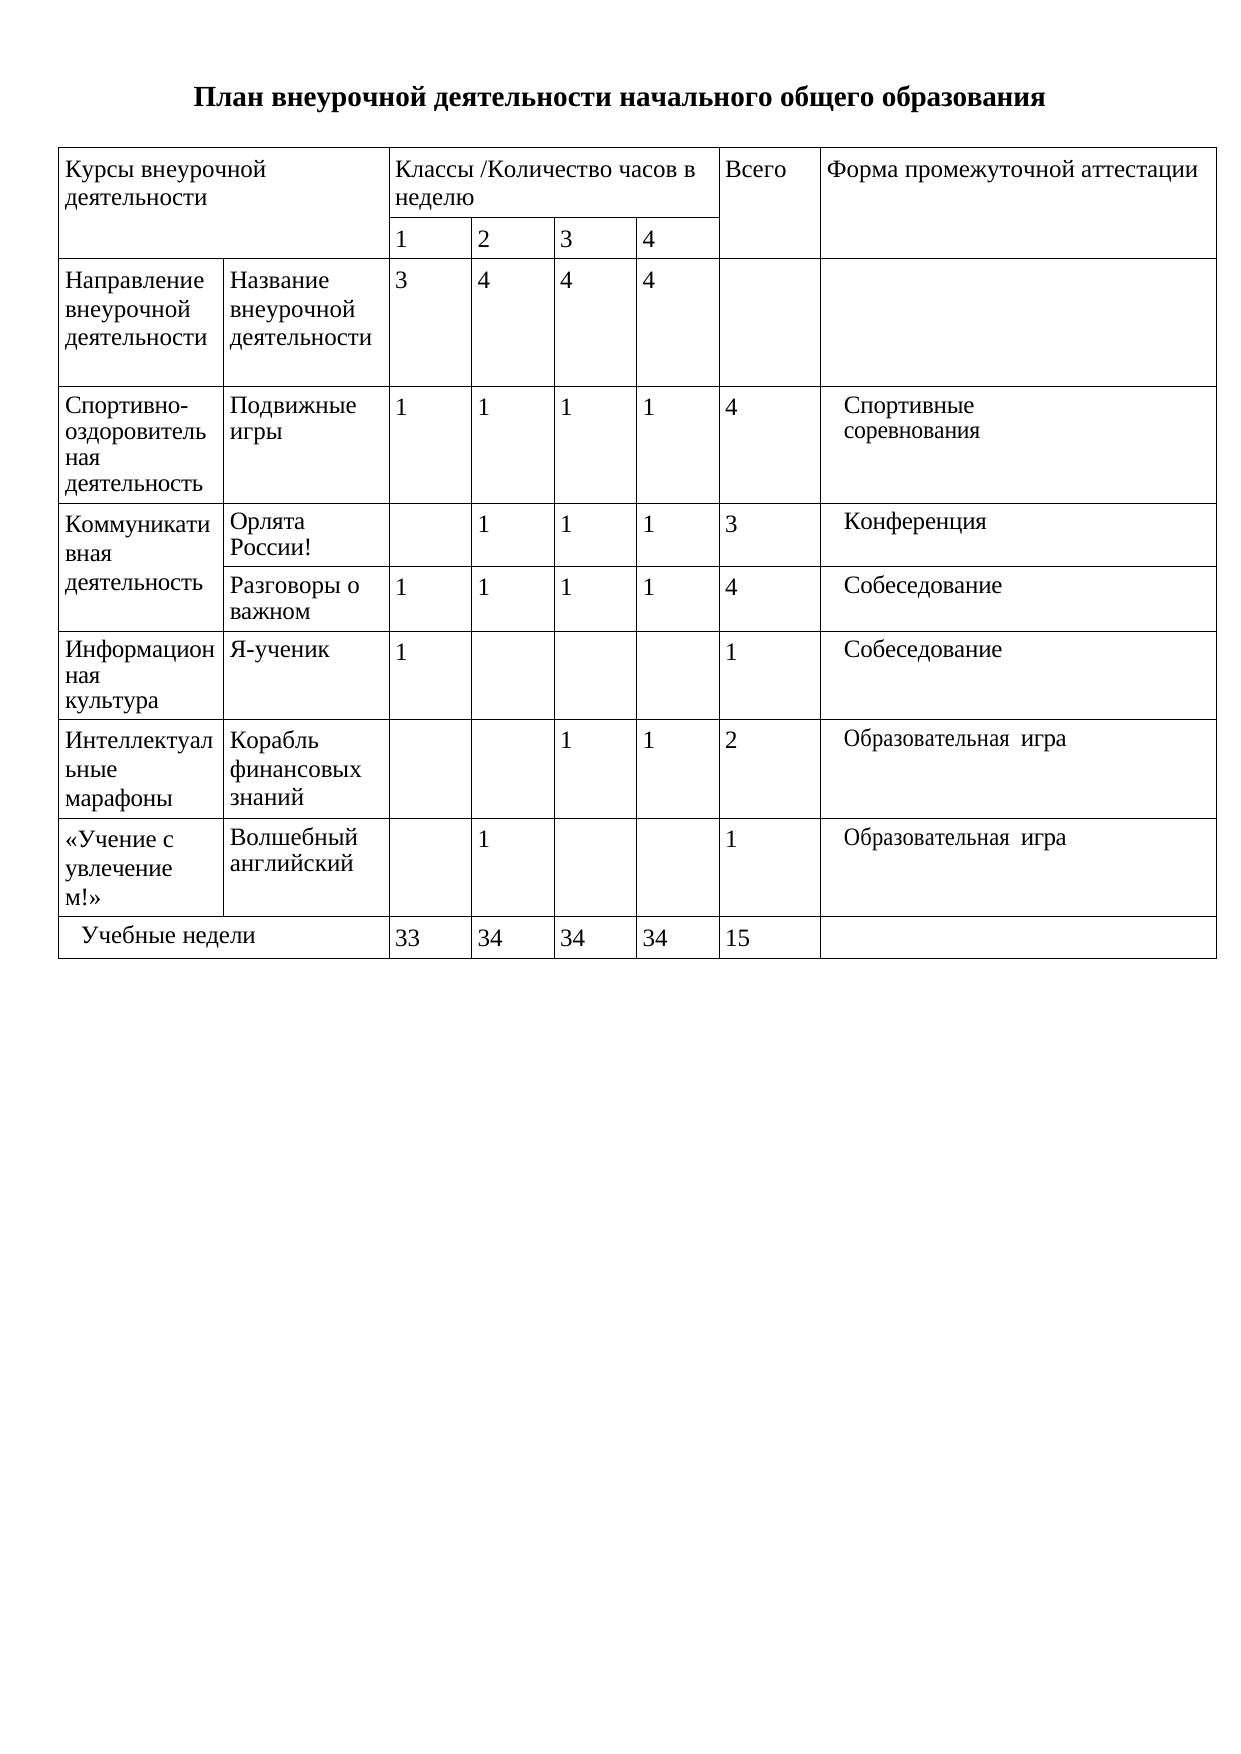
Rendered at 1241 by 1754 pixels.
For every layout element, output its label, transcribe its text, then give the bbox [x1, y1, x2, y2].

table_cell 1 [390, 218, 471, 258]
table_cell Корабль финансовых знаний [224, 720, 389, 817]
table_cell Коммуникативная деятельность [59, 504, 223, 631]
table_cell Орлята России! [224, 504, 389, 566]
table_cell 2 [472, 218, 554, 258]
table_cell 1 [637, 720, 719, 817]
table_cell 1 [472, 504, 554, 566]
table_cell [472, 632, 554, 719]
table_cell 1 [390, 387, 471, 502]
table_cell Направление внеурочной деятельности [59, 259, 223, 386]
table_cell 3 [555, 218, 636, 258]
table_cell Конференция [821, 504, 1216, 566]
table_header Всего [720, 148, 820, 258]
table_cell Информационная культура [59, 632, 223, 719]
table_cell 1 [472, 387, 554, 502]
text План внеурочной деятельности начального общего образования [193, 79, 1196, 113]
table_cell «Учение с увлечением!» [59, 819, 223, 916]
table_header Форма промежуточной аттестации [821, 148, 1216, 258]
table_cell [821, 259, 1216, 386]
table_cell 1 [637, 387, 719, 502]
table_cell 1 [472, 819, 554, 916]
table_cell [390, 819, 471, 916]
table_cell Учебные недели [59, 917, 389, 957]
table_cell Образовательная игра [821, 819, 1216, 916]
table_cell [555, 819, 636, 916]
table_cell 4 [720, 387, 820, 502]
table_cell 1 [637, 567, 719, 631]
table_cell Спортивно- оздоровительная деятельность [59, 387, 223, 502]
table_cell Интеллектуальные марафоны [59, 720, 223, 817]
table_cell 4 [637, 218, 719, 258]
table_cell 1 [390, 632, 471, 719]
table_cell 4 [637, 259, 719, 386]
table_cell Название внеурочной деятельности [224, 259, 389, 386]
table_cell [390, 504, 471, 566]
table_cell 1 [472, 567, 554, 631]
table_cell [720, 259, 820, 386]
table_cell 34 [555, 917, 636, 957]
table_cell Волшебный английский [224, 819, 389, 916]
table_cell Собеседование [821, 632, 1216, 719]
table_cell [637, 819, 719, 916]
table_cell 3 [390, 259, 471, 386]
table_cell [637, 632, 719, 719]
table_header Классы /Количество часов в неделю [390, 148, 719, 217]
table_cell 4 [720, 567, 820, 631]
table_cell 1 [555, 504, 636, 566]
table_cell Собеседование [821, 567, 1216, 631]
table_cell 2 [720, 720, 820, 817]
table_cell 34 [637, 917, 719, 957]
table_cell 1 [637, 504, 719, 566]
table_cell [555, 632, 636, 719]
table_cell Подвижные игры [224, 387, 389, 502]
table_cell 3 [720, 504, 820, 566]
table_cell 15 [720, 917, 820, 957]
table_header Курсы внеурочной деятельности [59, 148, 389, 258]
table_cell 4 [555, 259, 636, 386]
table_cell [821, 917, 1216, 957]
table_cell [472, 720, 554, 817]
table_cell 1 [720, 819, 820, 916]
table_cell Я-ученик [224, 632, 389, 719]
table_cell 34 [472, 917, 554, 957]
table_cell 1 [720, 632, 820, 719]
table_cell 1 [555, 387, 636, 502]
table_cell 4 [472, 259, 554, 386]
table_cell Спортивные соревнования [821, 387, 1216, 502]
table_cell 33 [390, 917, 471, 957]
table_cell 1 [555, 720, 636, 817]
table_cell Разговоры о важном [224, 567, 389, 631]
table_cell [390, 720, 471, 817]
table_cell Образовательная игра [821, 720, 1216, 817]
table_cell 1 [390, 567, 471, 631]
table_cell 1 [555, 567, 636, 631]
